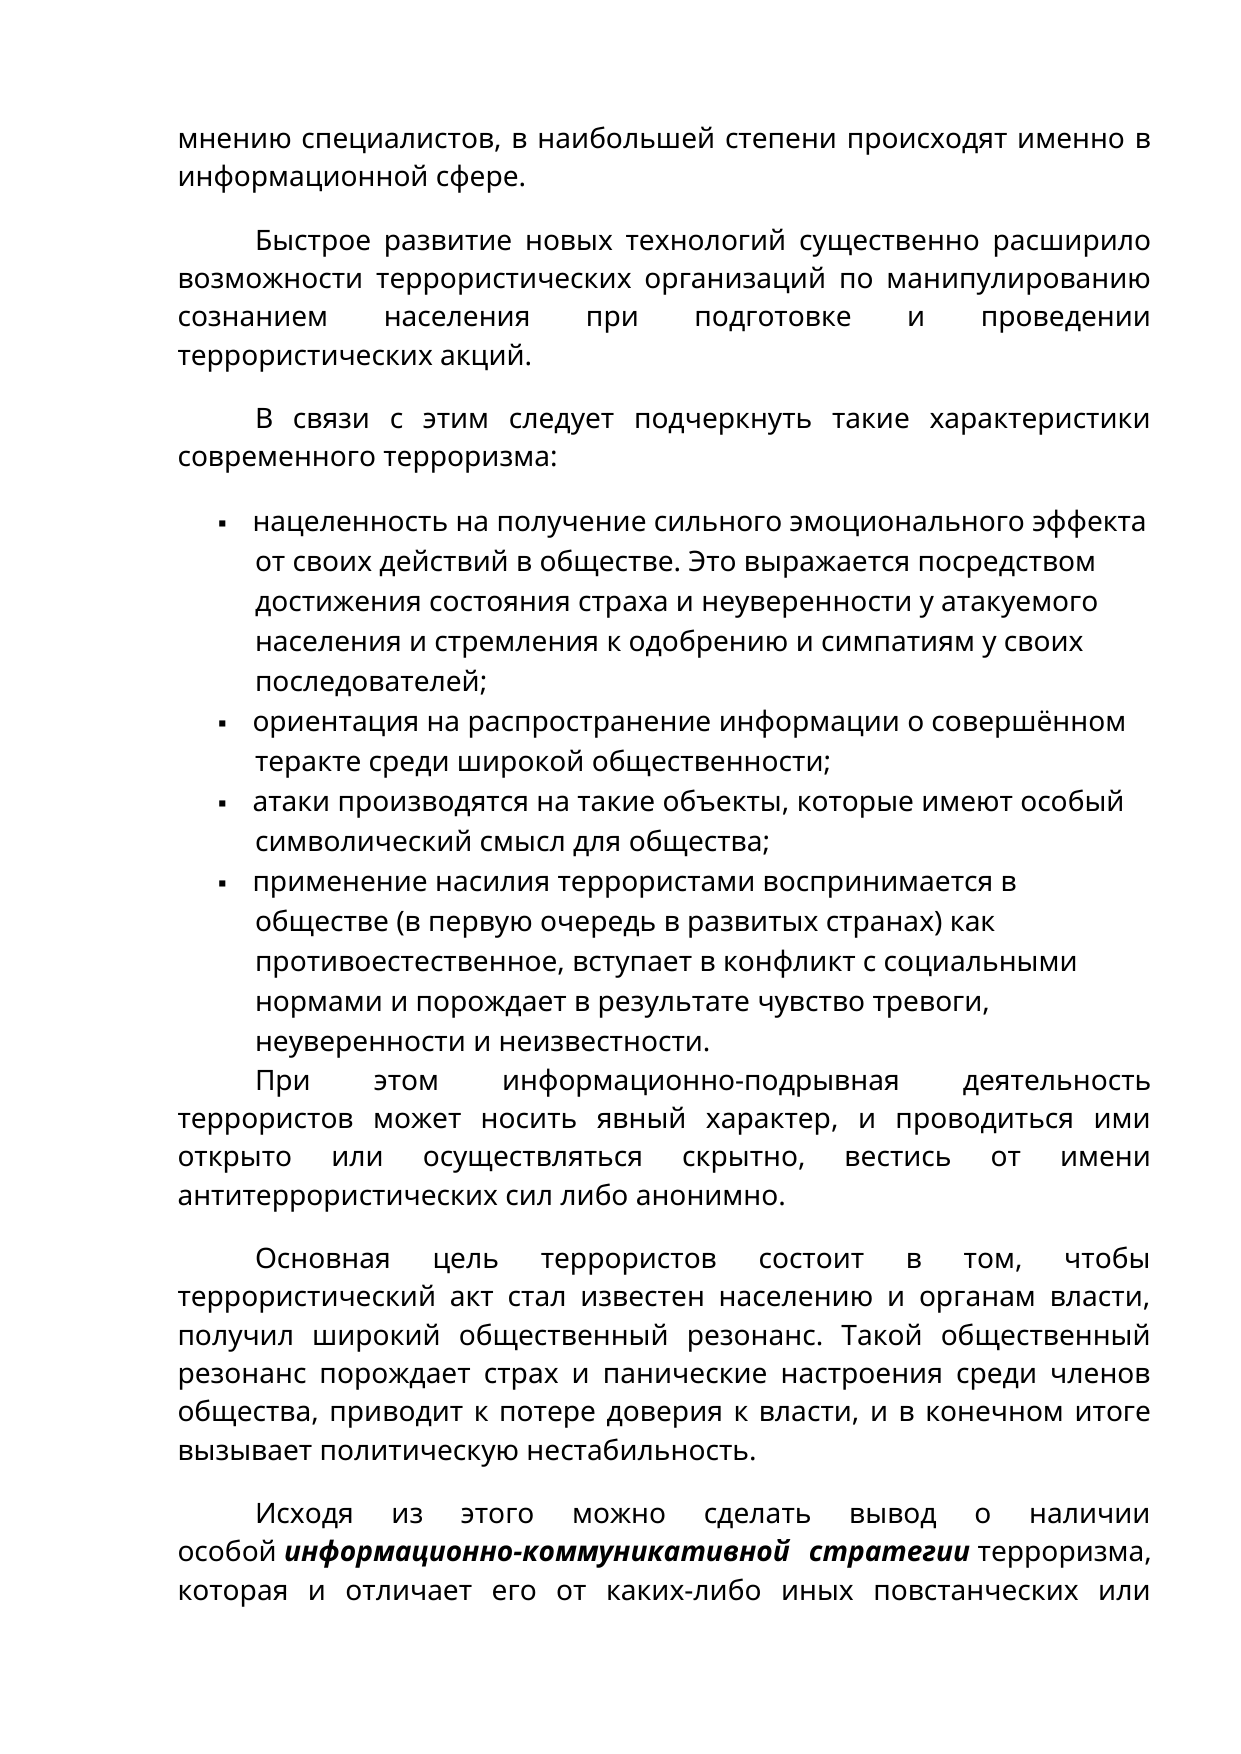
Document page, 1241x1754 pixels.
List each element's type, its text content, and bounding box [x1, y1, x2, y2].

text В связи с этим следует подчеркнуть такие характеристики современного терроризма: [177, 398, 1152, 475]
list атаки производятся на такие объекты, которые имеют особый символический смысл для общества; [217, 780, 1152, 860]
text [177, 1493, 1152, 1608]
list применение насилия террористами воспринимается в обществе (в первую очередь в развитых странах) как противоестественное, вступает в конфликт с социальными нормами и порождает в результате чувство тревоги, неуверенности и неизвестности. [217, 860, 1152, 1060]
text Основная цель террористов состоит в том, чтобы террористический акт стал известен населению и органам власти, получил широкий общественный резонанс. Такой общественный резонанс порождает страх и панические настроения среди членов общества, приводит к потере доверия к власти, и в конечном итоге вызывает политическую нестабильность. [177, 1238, 1152, 1468]
list ориентация на распространение информации о совершённом теракте среди широкой общественности; [217, 700, 1152, 780]
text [177, 118, 1152, 195]
list нацеленность на получение сильного эмоционального эффекта от своих действий в обществе. Это выражается посредством достижения состояния страха и неуверенности у атакуемого населения и стремления к одобрению и симпатиям у своих последователей; [217, 500, 1152, 700]
text Быстрое развитие новых технологий существенно расширило возможности террористических организаций по манипулированию сознанием населения при подготовке и проведении террористических акций. [177, 220, 1152, 373]
text При этом информационно-подрывная деятельность террористов может носить явный характер, и проводиться ими открыто или осуществляться скрытно, вестись от имени антитеррористических сил либо анонимно. [177, 1060, 1152, 1213]
